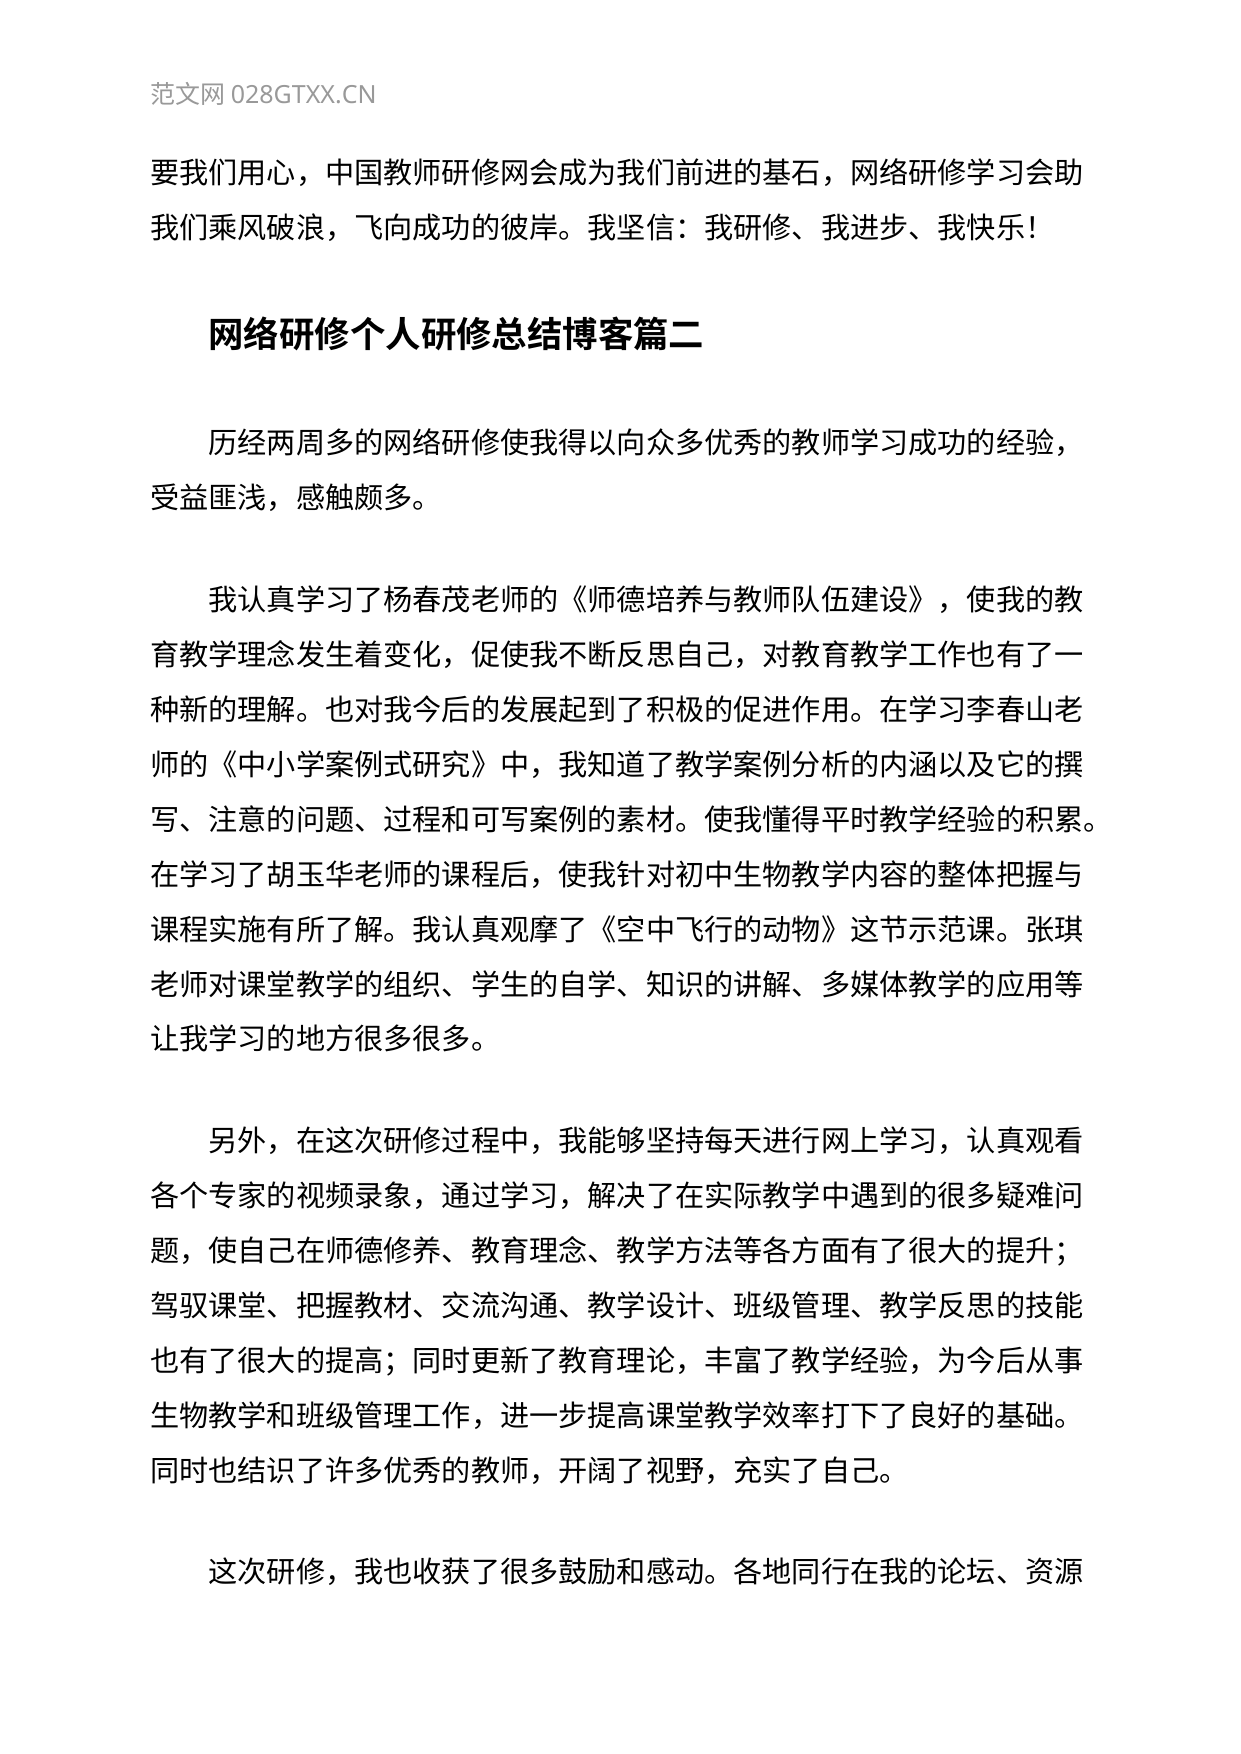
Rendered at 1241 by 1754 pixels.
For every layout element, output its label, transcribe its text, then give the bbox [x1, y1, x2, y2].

text 历经两周多的网络研修使我得以向众多优秀的教师学习成功的经验，受益匪浅，感触颇多。 [150, 420, 1090, 517]
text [150, 1549, 1090, 1591]
text 网络研修个人研修总结博客篇二 [150, 307, 1090, 358]
text 我认真学习了杨春茂老师的《师德培养与教师队伍建设》，使我的教育教学理念发生着变化，促使我不断反思自己，对教育教学工作也有了一种新的理解。也对我今后的发展起到了积极的促进作用。在学习李春山老师的《中小学案例式研究》中，我知道了教学案例分析的内涵以及它的撰写、注意的问题、过程和可写案例的素材。使我懂得平时教学经验的积累。在学习了胡玉华老师的课程后，使我针对初中生物教学内容的整体把握与课程实施有所了解。我认真观摩了《空中飞行的动物》这节示范课。张琪老师对课堂教学的组织、学生的自学、知识的讲解、多媒体教学的应用等让我学习的地方很多很多。 [150, 577, 1090, 1058]
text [150, 150, 1090, 247]
text 另外，在这次研修过程中，我能够坚持每天进行网上学习，认真观看各个专家的视频录象，通过学习，解决了在实际教学中遇到的很多疑难问题，使自己在师德修养、教育理念、教学方法等各方面有了很大的提升；驾驭课堂、把握教材、交流沟通、教学设计、班级管理、教学反思的技能也有了很大的提高；同时更新了教育理论，丰富了教学经验，为今后从事生物教学和班级管理工作，进一步提高课堂教学效率打下了良好的基础。同时也结识了许多优秀的教师，开阔了视野，充实了自己。 [150, 1118, 1090, 1489]
